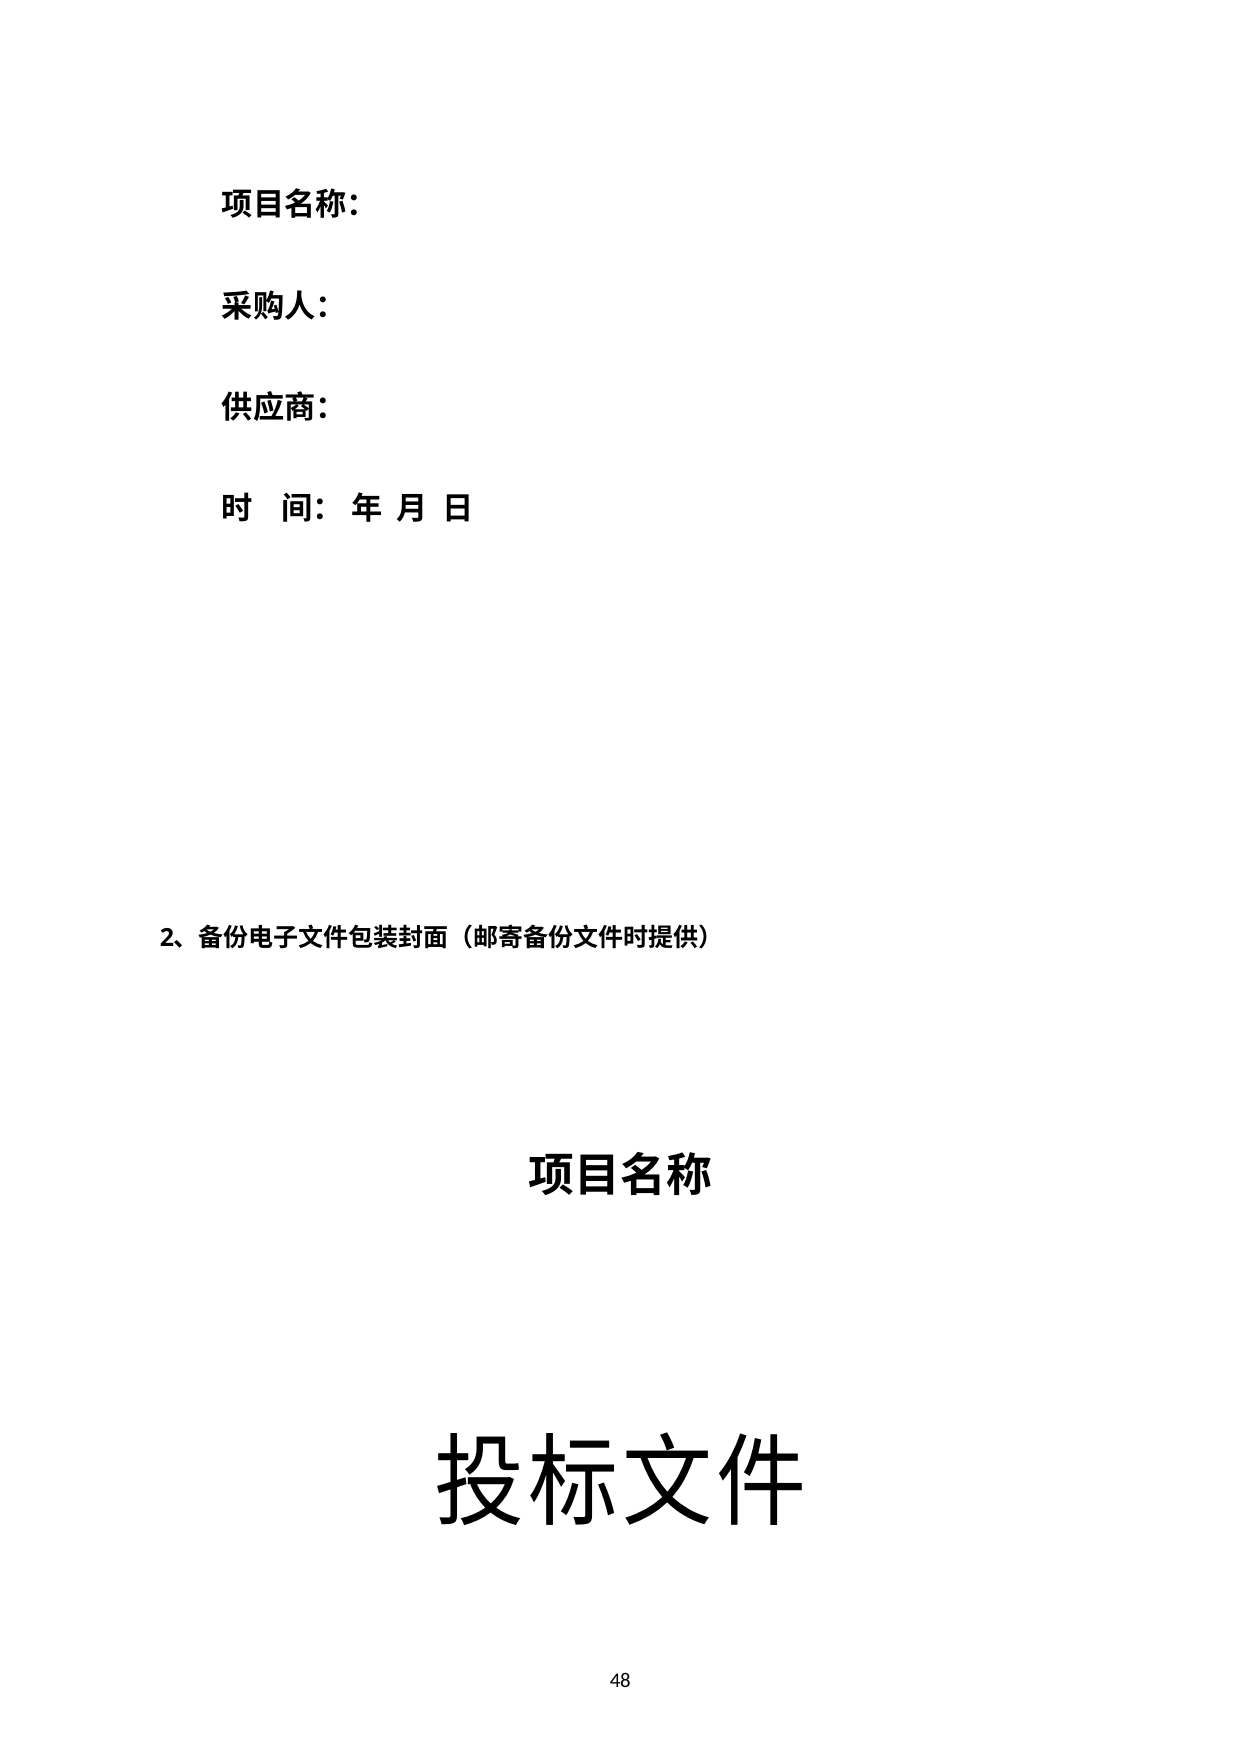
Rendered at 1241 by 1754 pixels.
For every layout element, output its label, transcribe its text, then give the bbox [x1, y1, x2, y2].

text 投标文件 [159, 1391, 1081, 1557]
text 供应商： [222, 372, 1081, 438]
text 时 间： 年 月 日 [222, 473, 1081, 539]
text 项目名称 [159, 1122, 1081, 1221]
text 项目名称： [222, 169, 1081, 235]
text 采购人： [222, 270, 1081, 336]
text 2、备份电子文件包装封面（邮寄备份文件时提供） [159, 903, 1081, 969]
